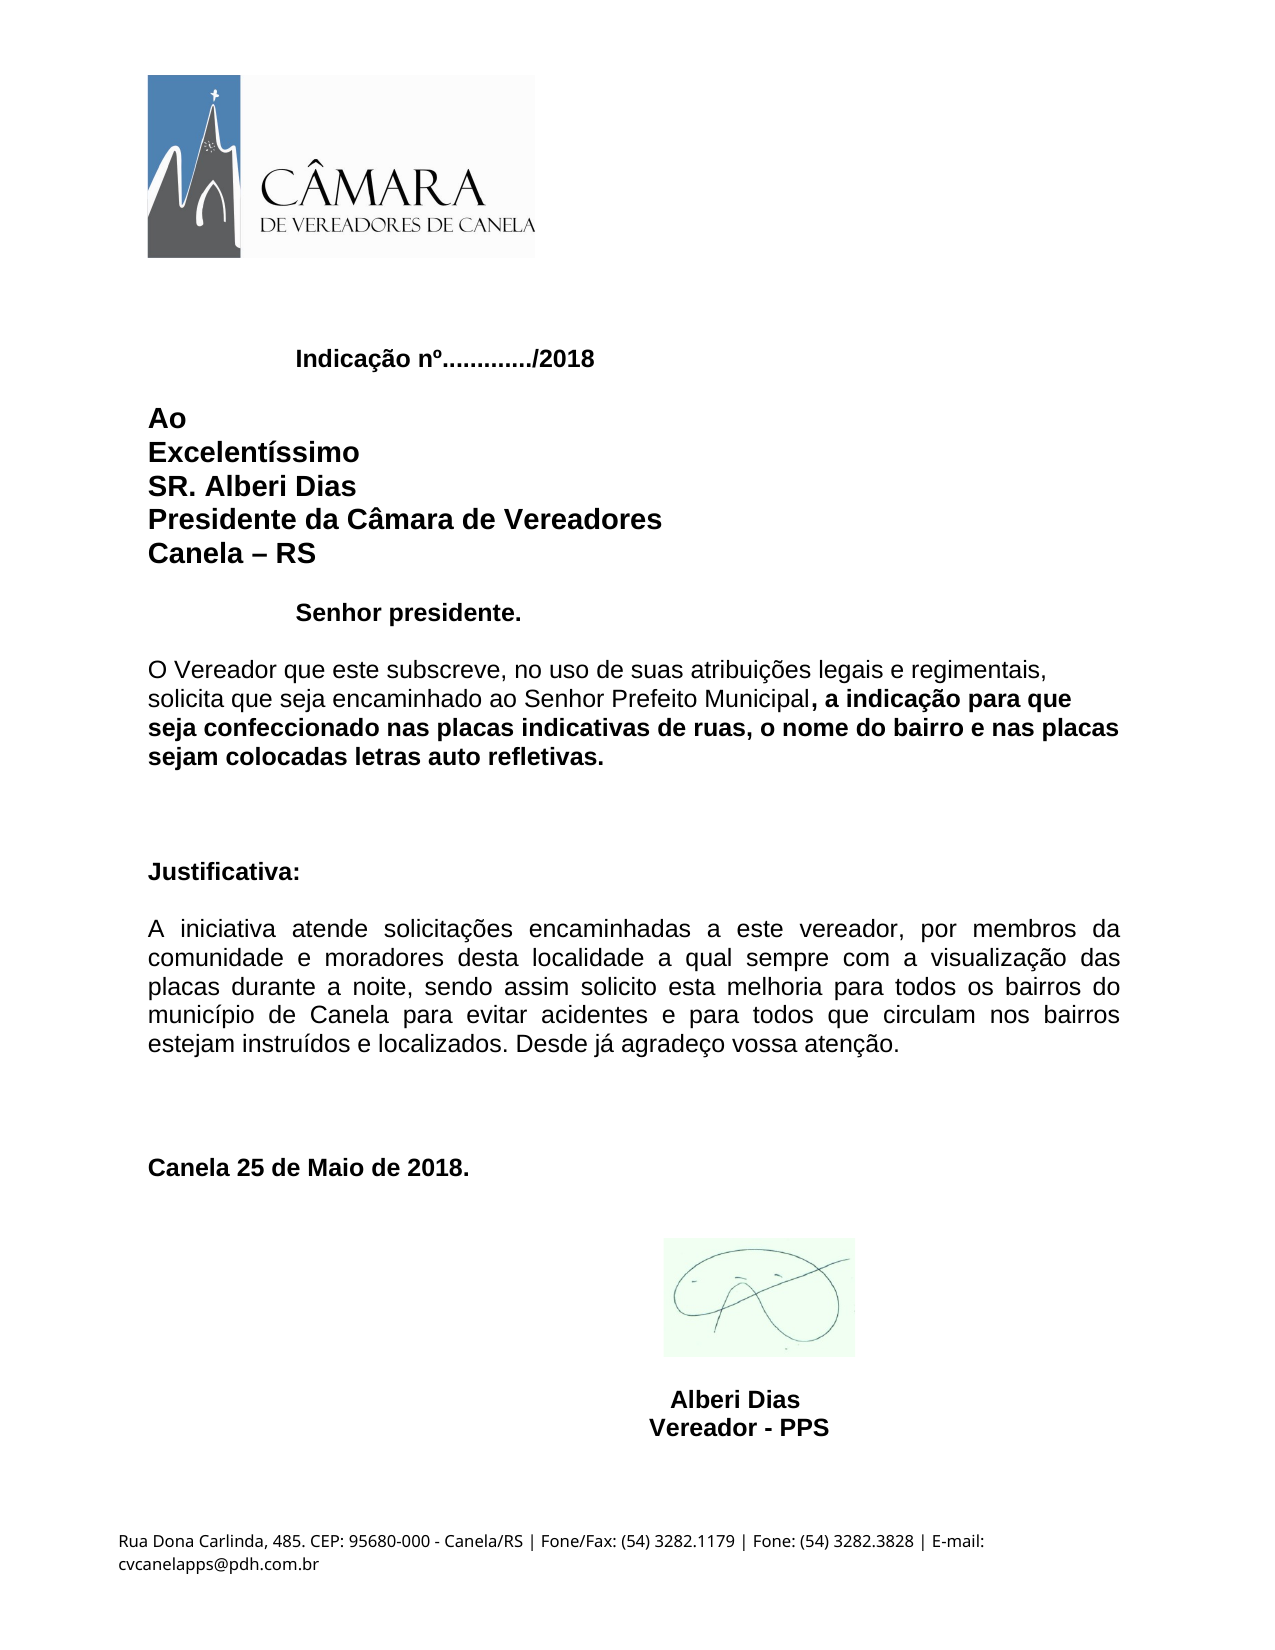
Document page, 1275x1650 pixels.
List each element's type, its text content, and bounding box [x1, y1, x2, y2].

subtitle Indicação nº............./2018 [148, 344, 1122, 373]
text O Vereador que este subscreve, no uso de suas atribuições legais e regimentais, solicita que seja encaminhado ao Senhor Prefeito Municipal, a indicação para que seja confeccionado nas placas indicativas de ruas, o nome do bairro e nas placas sejam colocadas letras auto refletivas. [148, 656, 1122, 771]
picture [663, 1238, 856, 1357]
text Canela 25 de Maio de 2018. [148, 1153, 1122, 1182]
text Vereador - PPS [148, 1413, 1122, 1442]
text Senhor presidente. [148, 598, 1122, 627]
text Excelentíssimo [148, 435, 1122, 469]
text A iniciativa atende solicitações encaminhadas a este vereador, por membros da comunidade e moradores desta localidade a qual sempre com a visualização das placas durante a noite, sendo assim solicito esta melhoria para todos os bairros do município de Canela para evitar acidentes e para todos que circulam nos bairros estejam instruídos e localizados. Desde já agradeço vossa atenção. [148, 914, 1122, 1058]
picture [147, 75, 536, 258]
text Ao [148, 402, 1122, 435]
text Canela – RS [148, 536, 1122, 569]
text Justificativa: [148, 857, 1122, 886]
text Alberi Dias [148, 1384, 1122, 1413]
text SR. Alberi Dias [148, 469, 1122, 502]
text Presidente da Câmara de Vereadores [148, 502, 1122, 536]
